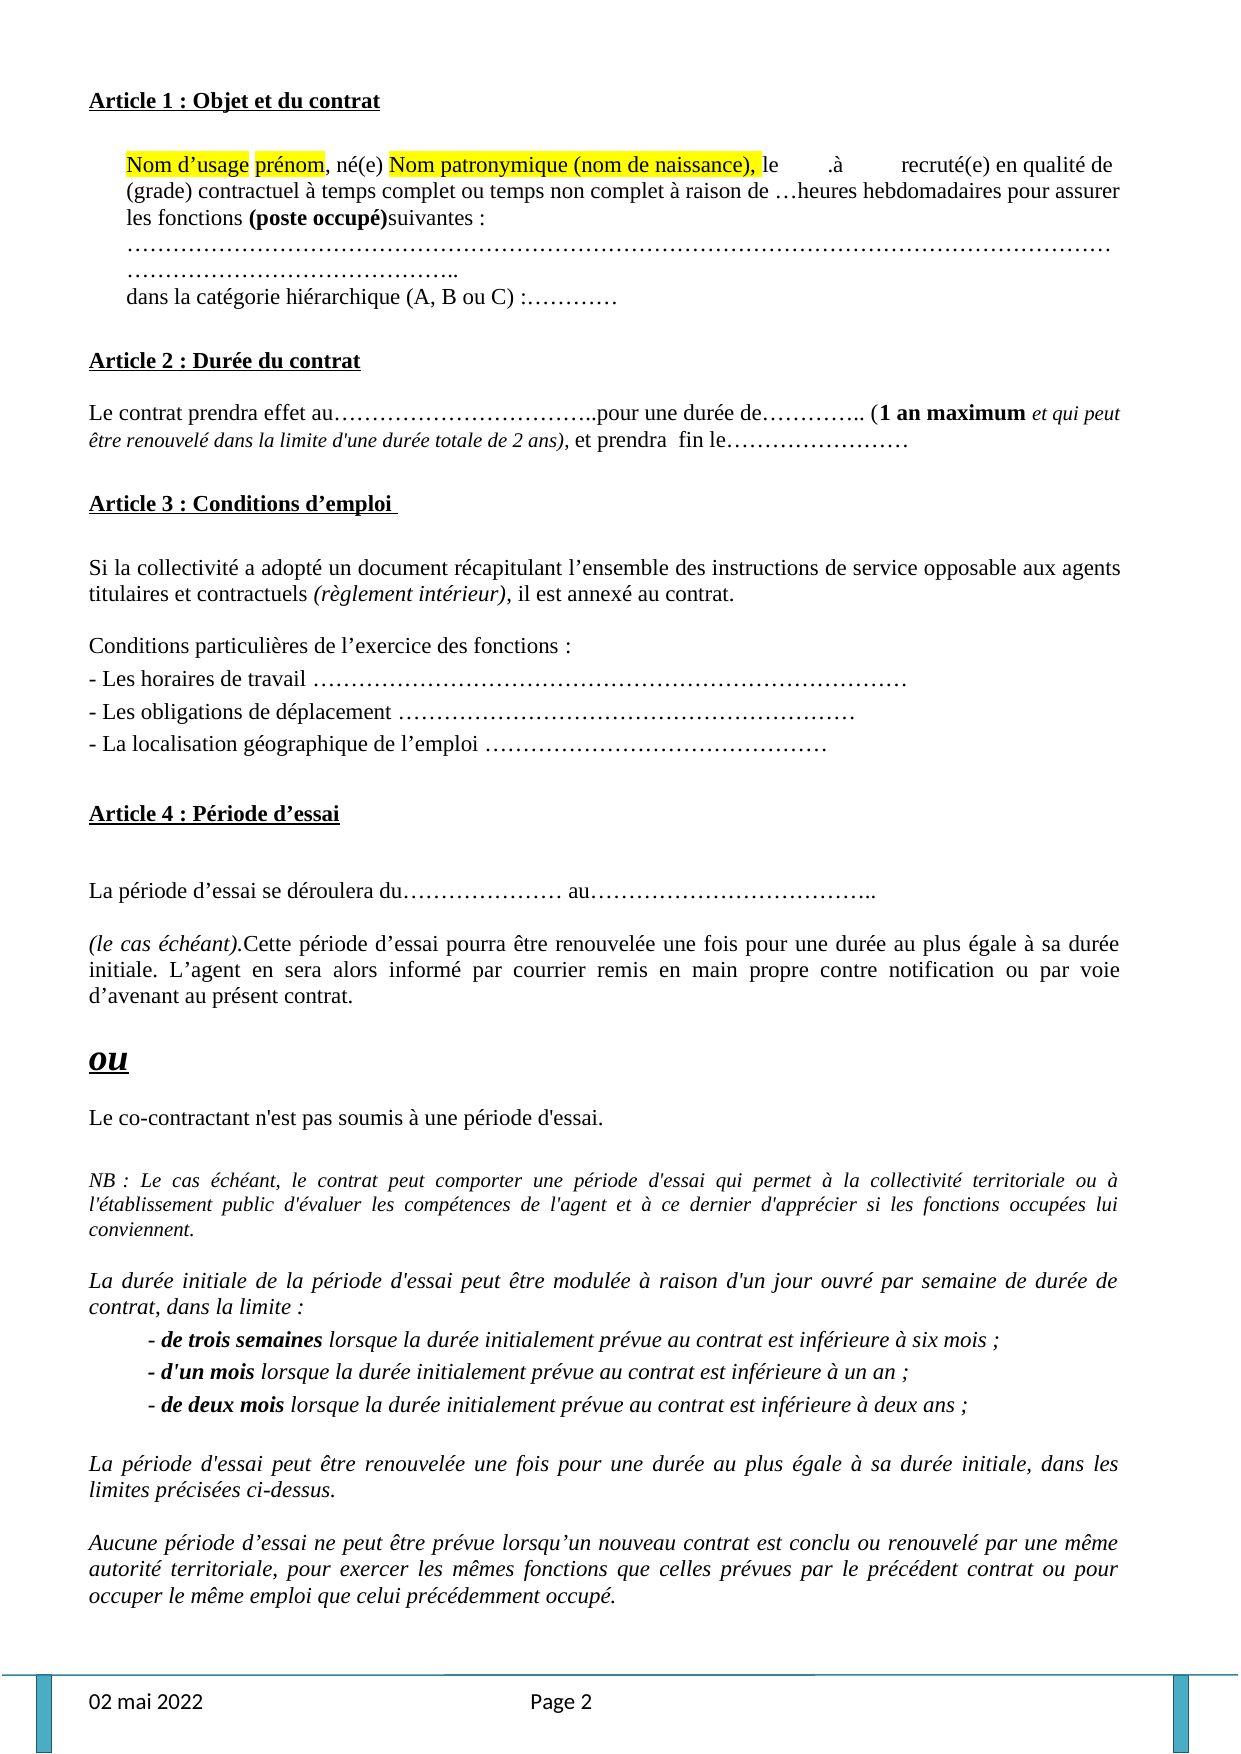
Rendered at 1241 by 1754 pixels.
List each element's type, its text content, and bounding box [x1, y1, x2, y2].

text - de deux mois lorsque la durée initialement prévue au contrat est inférieure à deux ans ; [148, 1391, 1122, 1417]
text Le contrat prendra effet au……………………………..pour une durée de………….. (1 an maximum et qui peut être renouvelé dans la limite d'une durée totale de 2 ans), et prendra fin le…………………… [89, 399, 1122, 452]
text Article 1 : Objet et du contrat [89, 89, 1122, 114]
text - d'un mois lorsque la durée initialement prévue au contrat est inférieure à un an ; [148, 1358, 1122, 1385]
text Conditions particulières de l’exercice des fonctions : [89, 633, 1122, 659]
text La période d’essai se déroulera du………………… au……………………………….. [89, 877, 1122, 903]
text ou [89, 1035, 1122, 1078]
text (le cas échéant).Cette période d’essai pourra être renouvelée une fois pour une durée au plus égale à sa durée initiale. L’agent en sera alors informé par courrier remis en main propre contre notification ou par voie d’avenant au présent contrat. [89, 929, 1122, 1009]
text Article 2 : Durée du contrat [89, 348, 1122, 373]
text - La localisation géographique de l’emploi ……………………………………… [89, 730, 1122, 757]
text Le co-contractant n'est pas soumis à une période d'essai. [89, 1104, 1122, 1131]
text dans la catégorie hiérarchique (A, B ou C) :………… [126, 283, 1122, 309]
text Aucune période d’essai ne peut être prévue lorsqu’un nouveau contrat est conclu ou renouvelé par une même autorité territoriale, pour exercer les mêmes fonctions que celles prévues par le précédent contrat ou pour occuper le même emploi que celui précédemment occupé. [89, 1529, 1122, 1608]
text ……………………………………………………………………………………………………………………………………………………….. [126, 230, 1122, 283]
text - de trois semaines lorsque la durée initialement prévue au contrat est inférieure à six mois ; [148, 1326, 1122, 1352]
list Article 4 : Période d’essai [89, 802, 1122, 827]
text NB : Le cas échéant, le contrat peut comporter une période d'essai qui permet à la collectivité territoriale ou à l'établissement public d'évaluer les compétences de l'agent et à ce dernier d'apprécier si les fonctions occupées lui conviennent. [89, 1168, 1122, 1241]
text La durée initiale de la période d'essai peut être modulée à raison d'un jour ouvré par semaine de durée de contrat, dans la limite : [89, 1267, 1122, 1319]
list Article 3 : Conditions d’emploi [89, 491, 1122, 516]
text La période d'essai peut être renouvelée une fois pour une durée au plus égale à sa durée initiale, dans les limites précisées ci-dessus. [89, 1450, 1122, 1503]
text Si la collectivité a adopté un document récapitulant l’ensemble des instructions de service opposable aux agents titulaires et contractuels (règlement intérieur), il est annexé au contrat. [89, 553, 1122, 606]
text - Les horaires de travail …………………………………………………………………… [89, 665, 1122, 692]
text Nom d’usage prénom, né(e) Nom patronymique (nom de naissance), le .à recruté(e) en qualité de (grade) contractuel à temps complet ou temps non complet à raison de …heures hebdomadaires pour assurer les fonctions (poste occupé)suivantes : [126, 151, 1122, 230]
text - Les obligations de déplacement …………………………………………………… [89, 698, 1122, 724]
